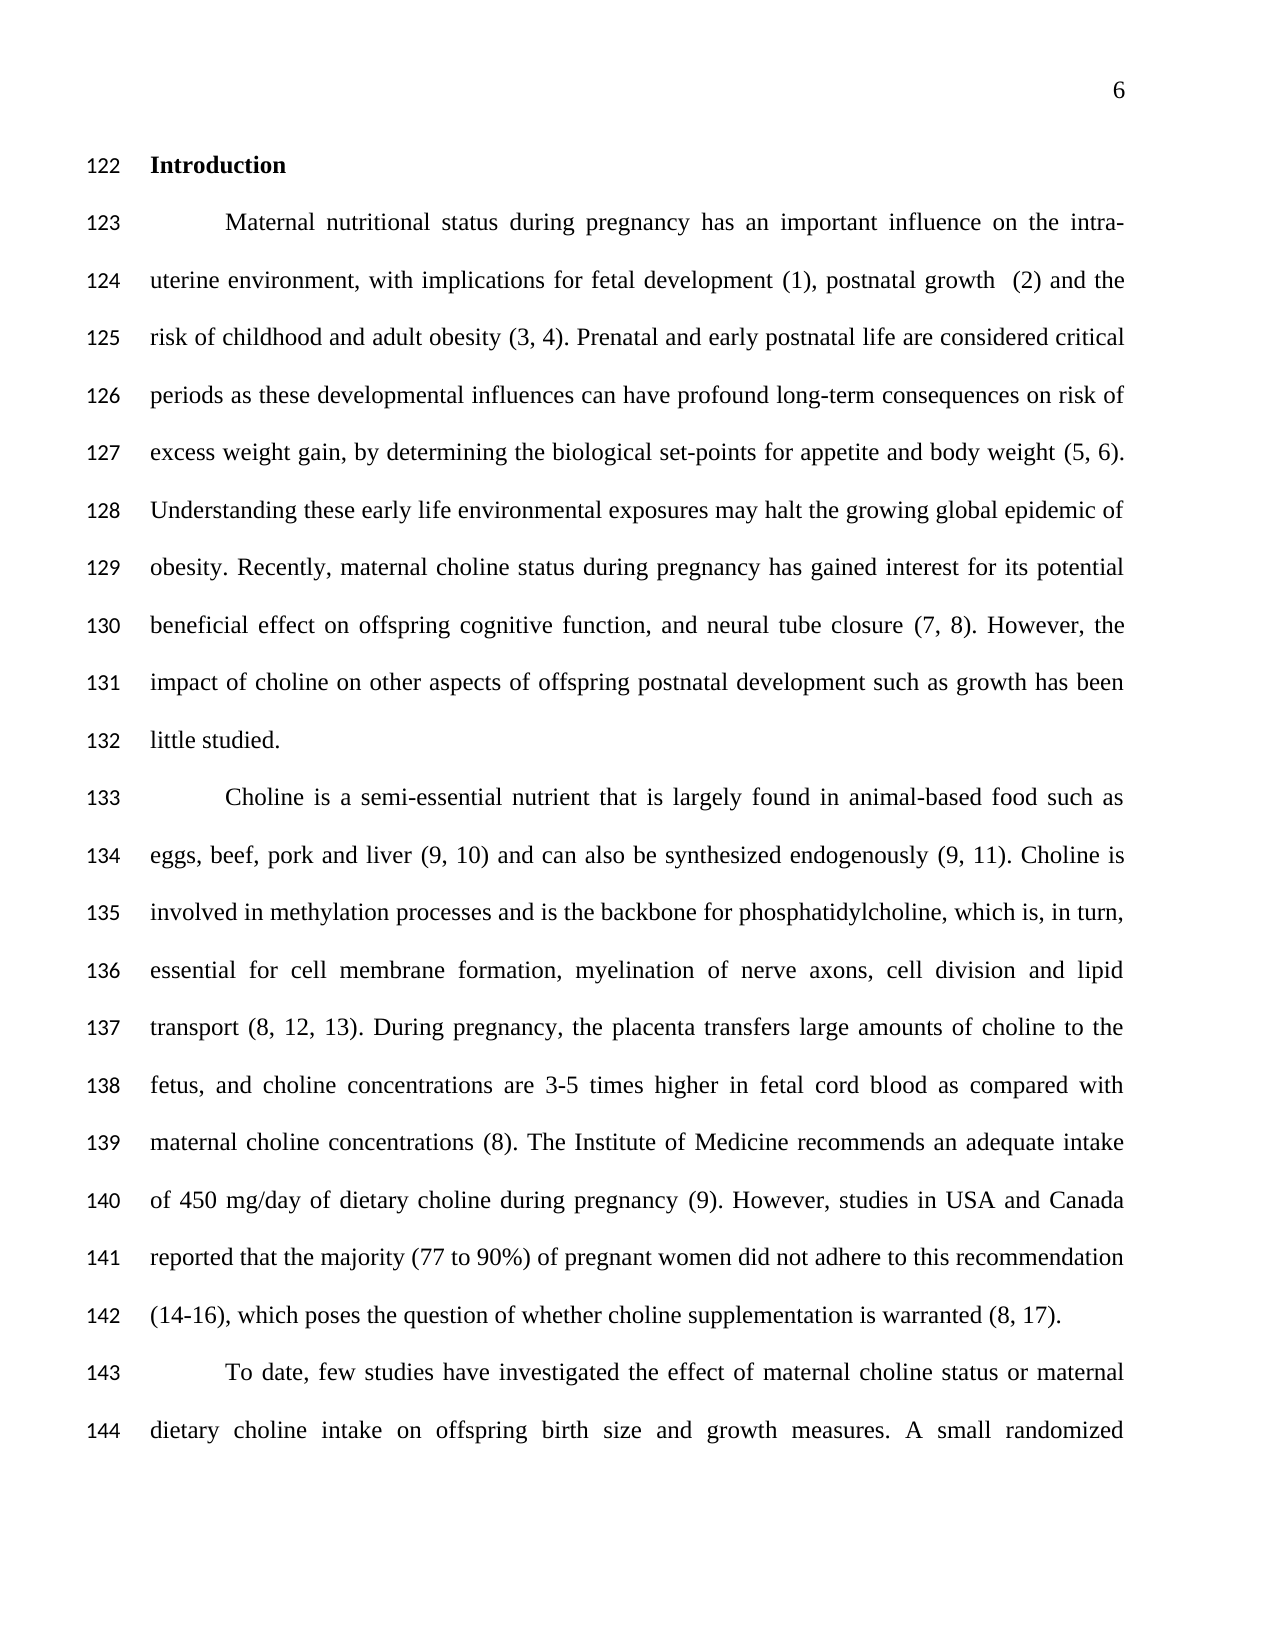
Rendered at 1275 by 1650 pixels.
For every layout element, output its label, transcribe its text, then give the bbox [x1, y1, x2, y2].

text Maternal nutritional status during pregnancy has an important influence on the intra-uterine environment, with implications for fetal development (1), postnatal growth (2) and the risk of childhood and adult obesity (3, 4). Prenatal and early postnatal life are considered critical periods as these developmental influences can have profound long-term consequences on risk of excess weight gain, by determining the biological set-points for appetite and body weight (5, 6). Understanding these early life environmental exposures may halt the growing global epidemic of obesity. Recently, maternal choline status during pregnancy has gained interest for its potential beneficial effect on offspring cognitive function, and neural tube closure (7, 8). However, the impact of choline on other aspects of offspring postnatal development such as growth has been little studied. [150, 207, 1125, 754]
text Choline is a semi-essential nutrient that is largely found in animal-based food such as eggs, beef, pork and liver (9, 10) and can also be synthesized endogenously (9, 11). Choline is involved in methylation processes and is the backbone for phosphatidylcholine, which is, in turn, essential for cell membrane formation, myelination of nerve axons, cell division and lipid transport (8, 12, 13). During pregnancy, the placenta transfers large amounts of choline to the fetus, and choline concentrations are 3-5 times higher in fetal cord blood as compared with maternal choline concentrations (8). The Institute of Medicine recommends an adequate intake of 450 mg/day of dietary choline during pregnancy (9). However, studies in USA and Canada reported that the majority (77 to 90%) of pregnant women did not adhere to this recommendation (14-16), which poses the question of whether choline supplementation is warranted (8, 17). [150, 782, 1125, 1329]
text Introduction [150, 150, 1125, 179]
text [150, 1357, 1125, 1444]
